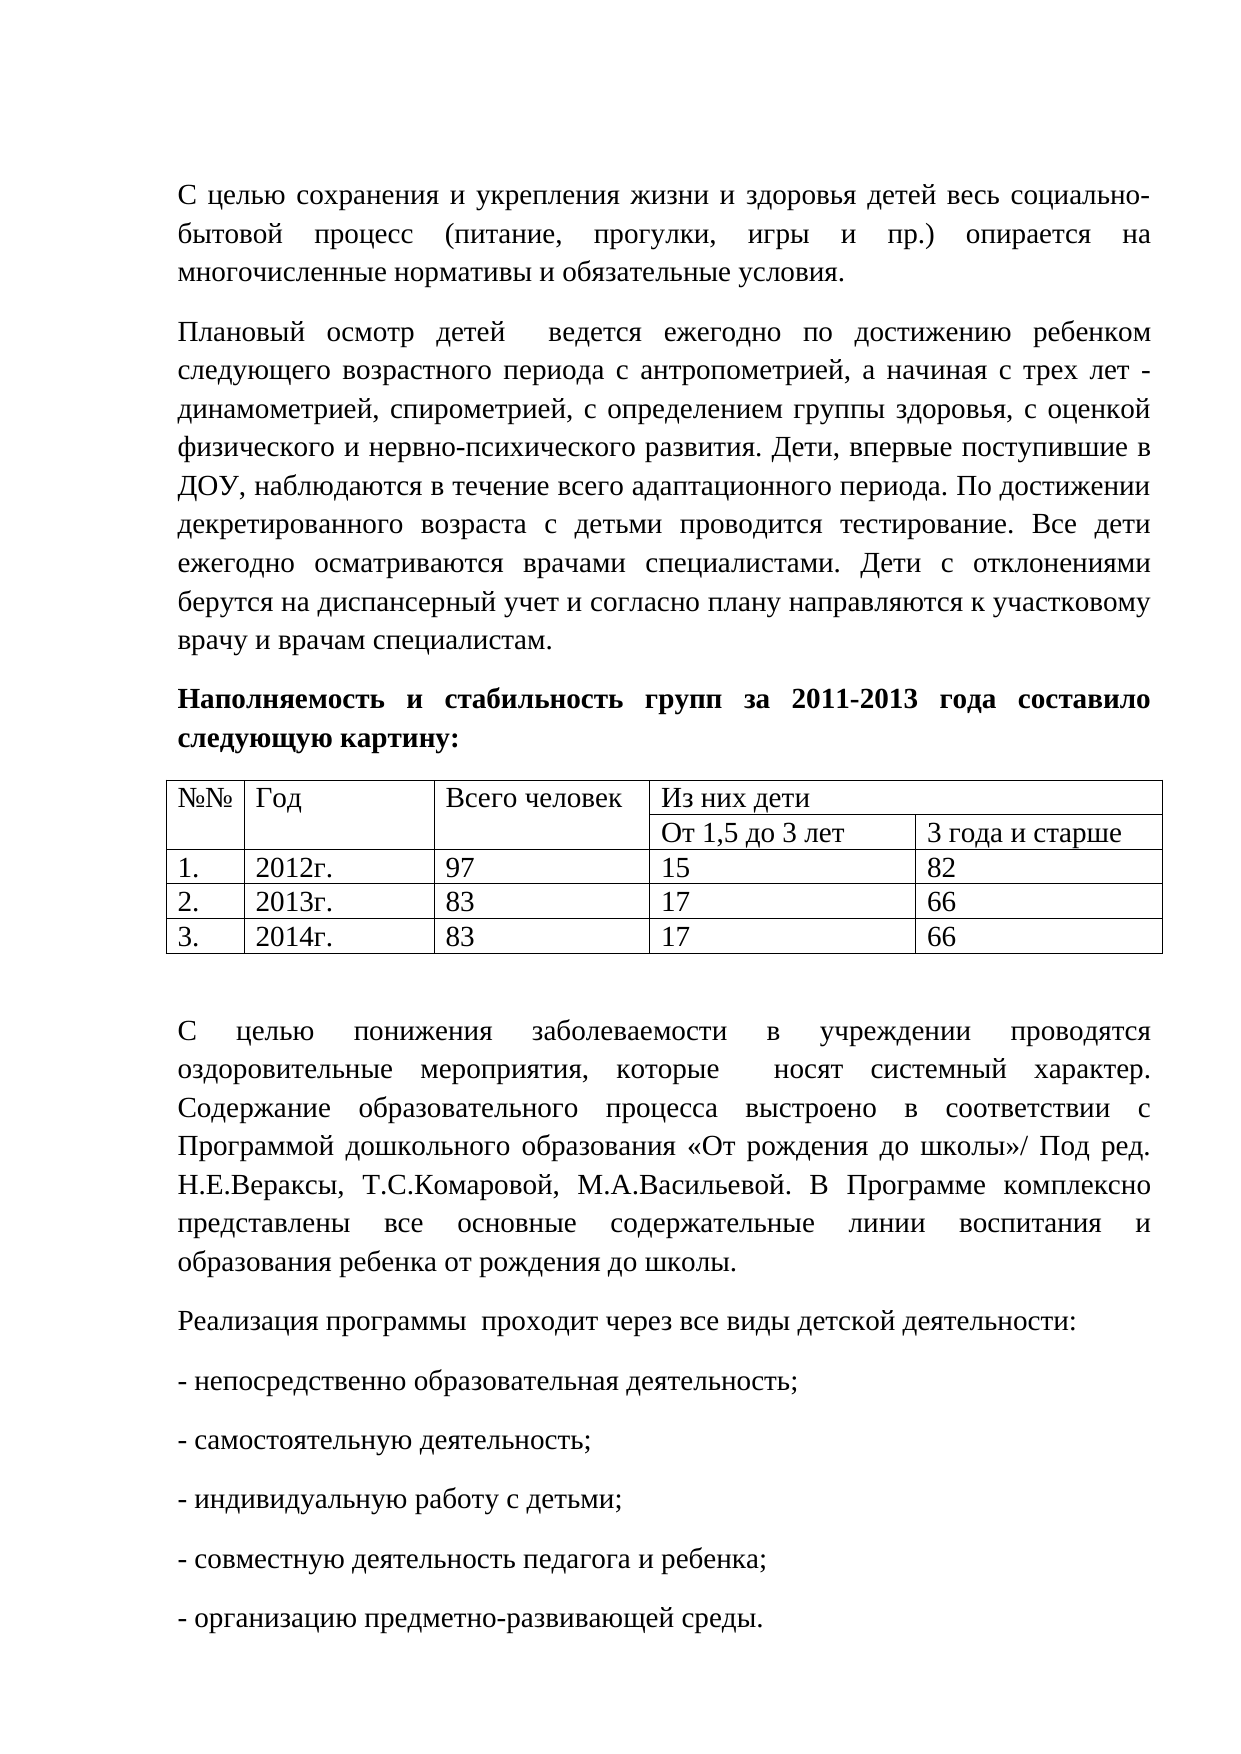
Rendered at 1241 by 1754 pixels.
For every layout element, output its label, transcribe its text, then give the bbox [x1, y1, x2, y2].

text Плановый осмотр детей ведется ежегодно по достижению ребенком следующего возрастного периода с антропометрией, а начиная с трех лет - динамометрией, спирометрией, с определением группы здоровья, с оценкой физического и нервно-психического развития. Дети, впервые поступившие в ДОУ, наблюдаются в течение всего адаптационного периода. По достижении декретированного возраста с детьми проводится тестирование. Все дети ежегодно осматриваются врачами специалистами. Дети с отклонениями берутся на диспансерный учет и согласно плану направляются к участковому врачу и врачам специалистам. [177, 314, 1152, 656]
table_header №№ [167, 781, 244, 849]
table_cell 83 [435, 884, 649, 918]
text - самостоятельную деятельность; [177, 1422, 1152, 1456]
table_cell 15 [650, 850, 915, 883]
text - индивидуальную работу с детьми; [177, 1482, 1152, 1515]
table_cell 1. [167, 850, 244, 883]
table_cell 17 [650, 884, 915, 918]
table_cell От 1,5 до 3 лет [650, 815, 915, 849]
table_cell 17 [650, 919, 915, 952]
table_header Всего человек [435, 781, 649, 849]
table_cell 82 [916, 850, 1162, 883]
table_cell 2013г. [245, 884, 434, 918]
table_cell 66 [916, 919, 1162, 952]
table_cell 97 [435, 850, 649, 883]
table_cell 66 [916, 884, 1162, 918]
table_cell 2. [167, 884, 244, 918]
table_cell 3 года и старше [916, 815, 1162, 849]
text С целью сохранения и укрепления жизни и здоровья детей весь социально-бытовой процесс (питание, прогулки, игры и пр.) опирается на многочисленные нормативы и обязательные условия. [177, 177, 1152, 288]
text С целью понижения заболеваемости в учреждении проводятся оздоровительные мероприятия, которые носят системный характер. Содержание образовательного процесса выстроено в соответствии с Программой дошкольного образования «От рождения до школы»/ Под ред. Н.Е.Вераксы, Т.С.Комаровой, М.А.Васильевой. В Программе комплексно представлены все основные содержательные линии воспитания и образования ребенка от рождения до школы. [177, 1013, 1152, 1278]
text - совместную деятельность педагога и ребенка; [177, 1541, 1152, 1574]
table_header Из них дети [650, 781, 1162, 814]
table_cell 83 [435, 919, 649, 952]
table_cell 3. [167, 919, 244, 952]
text - организацию предметно-развивающей среды. [177, 1600, 1152, 1634]
table_header Год [245, 781, 434, 849]
table_cell 2012г. [245, 850, 434, 883]
table_cell 2014г. [245, 919, 434, 952]
text Реализация программы проходит через все виды детской деятельности: [177, 1303, 1152, 1337]
text Наполняемость и стабильность групп за 2011-2013 года составило следующую картину: [177, 682, 1152, 754]
text - непосредственно образовательная деятельность; [177, 1363, 1152, 1396]
